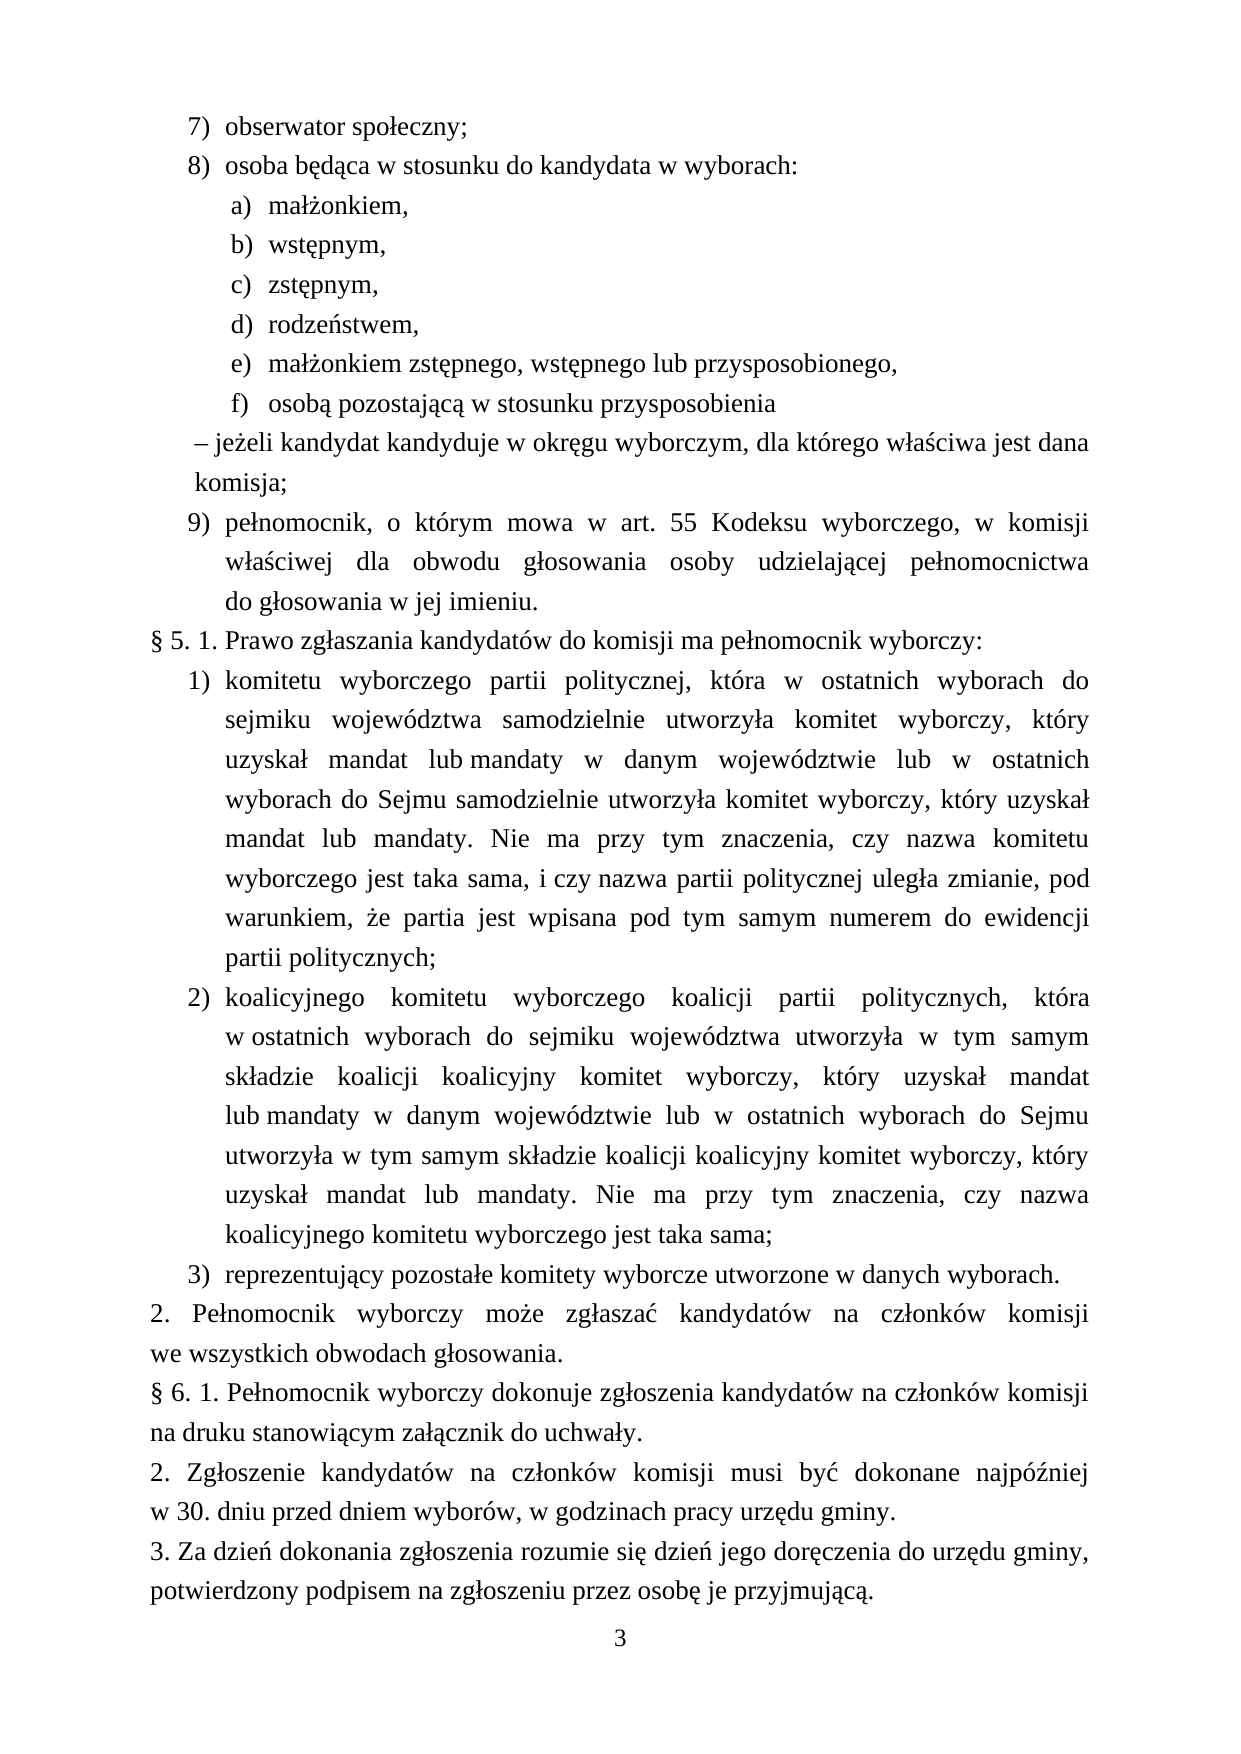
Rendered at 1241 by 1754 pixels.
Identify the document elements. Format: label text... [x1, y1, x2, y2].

list reprezentujący pozostałe komitety wyborcze utworzone w danych wyborach. [187, 1251, 1090, 1291]
list obserwator społeczny; [187, 103, 1090, 143]
list zstępnym, [231, 262, 1090, 301]
list komitetu wyborczego partii politycznej, która w ostatnich wyborach do sejmiku województwa samodzielnie utworzyła komitet wyborczy, który uzyskał mandat lub mandaty w danym województwie lub w ostatnich wyborach do Sejmu samodzielnie utworzyła komitet wyborczy, który uzyskał mandat lub mandaty. Nie ma przy tym znaczenia, czy nazwa komitetu wyborczego jest taka sama, i czy nazwa partii politycznej uległa zmianie, pod warunkiem, że partia jest wpisana pod tym samym numerem do ewidencji partii politycznych; [187, 658, 1090, 974]
list małżonkiem zstępnego, wstępnego lub przysposobionego, [231, 341, 1090, 381]
list małżonkiem, [231, 183, 1090, 222]
list pełnomocnik, o którym mowa w art. 55 Kodeksu wyborczego, w komisji właściwej dla obwodu głosowania osoby udzielającej pełnomocnictwa do głosowania w jej imieniu. [187, 499, 1090, 618]
text 3. Za dzień dokonania zgłoszenia rozumie się dzień jego doręczenia do urzędu gminy, potwierdzony podpisem na zgłoszeniu przez osobę je przyjmującą. [150, 1528, 1090, 1608]
list osobą pozostającą w stosunku przysposobienia [231, 381, 1090, 420]
text 2. Zgłoszenie kandydatów na członków komisji musi być dokonane najpóźniej w 30. dniu przed dniem wyborów, w godzinach pracy urzędu gminy. [150, 1449, 1090, 1528]
text 2. Pełnomocnik wyborczy może zgłaszać kandydatów na członków komisji we wszystkich obwodach głosowania. [150, 1291, 1090, 1370]
list osoba będąca w stosunku do kandydata w wyborach: [187, 143, 1090, 183]
list – jeżeli kandydat kandyduje w okręgu wyborczym, dla którego właściwa jest dana komisja; [194, 420, 1090, 499]
list wstępnym, [231, 222, 1090, 262]
text § 6. 1. Pełnomocnik wyborczy dokonuje zgłoszenia kandydatów na członków komisji na druku stanowiącym załącznik do uchwały. [150, 1370, 1090, 1449]
list koalicyjnego komitetu wyborczego koalicji partii politycznych, która w ostatnich wyborach do sejmiku województwa utworzyła w tym samym składzie koalicji koalicyjny komitet wyborczy, który uzyskał mandat lub mandaty w danym województwie lub w ostatnich wyborach do Sejmu utworzyła w tym samym składzie koalicji koalicyjny komitet wyborczy, który uzyskał mandat lub mandaty. Nie ma przy tym znaczenia, czy nazwa koalicyjnego komitetu wyborczego jest taka sama; [187, 974, 1090, 1251]
list rodzeństwem, [231, 301, 1090, 341]
text § 5. 1. Prawo zgłaszania kandydatów do komisji ma pełnomocnik wyborczy: [150, 618, 1090, 658]
